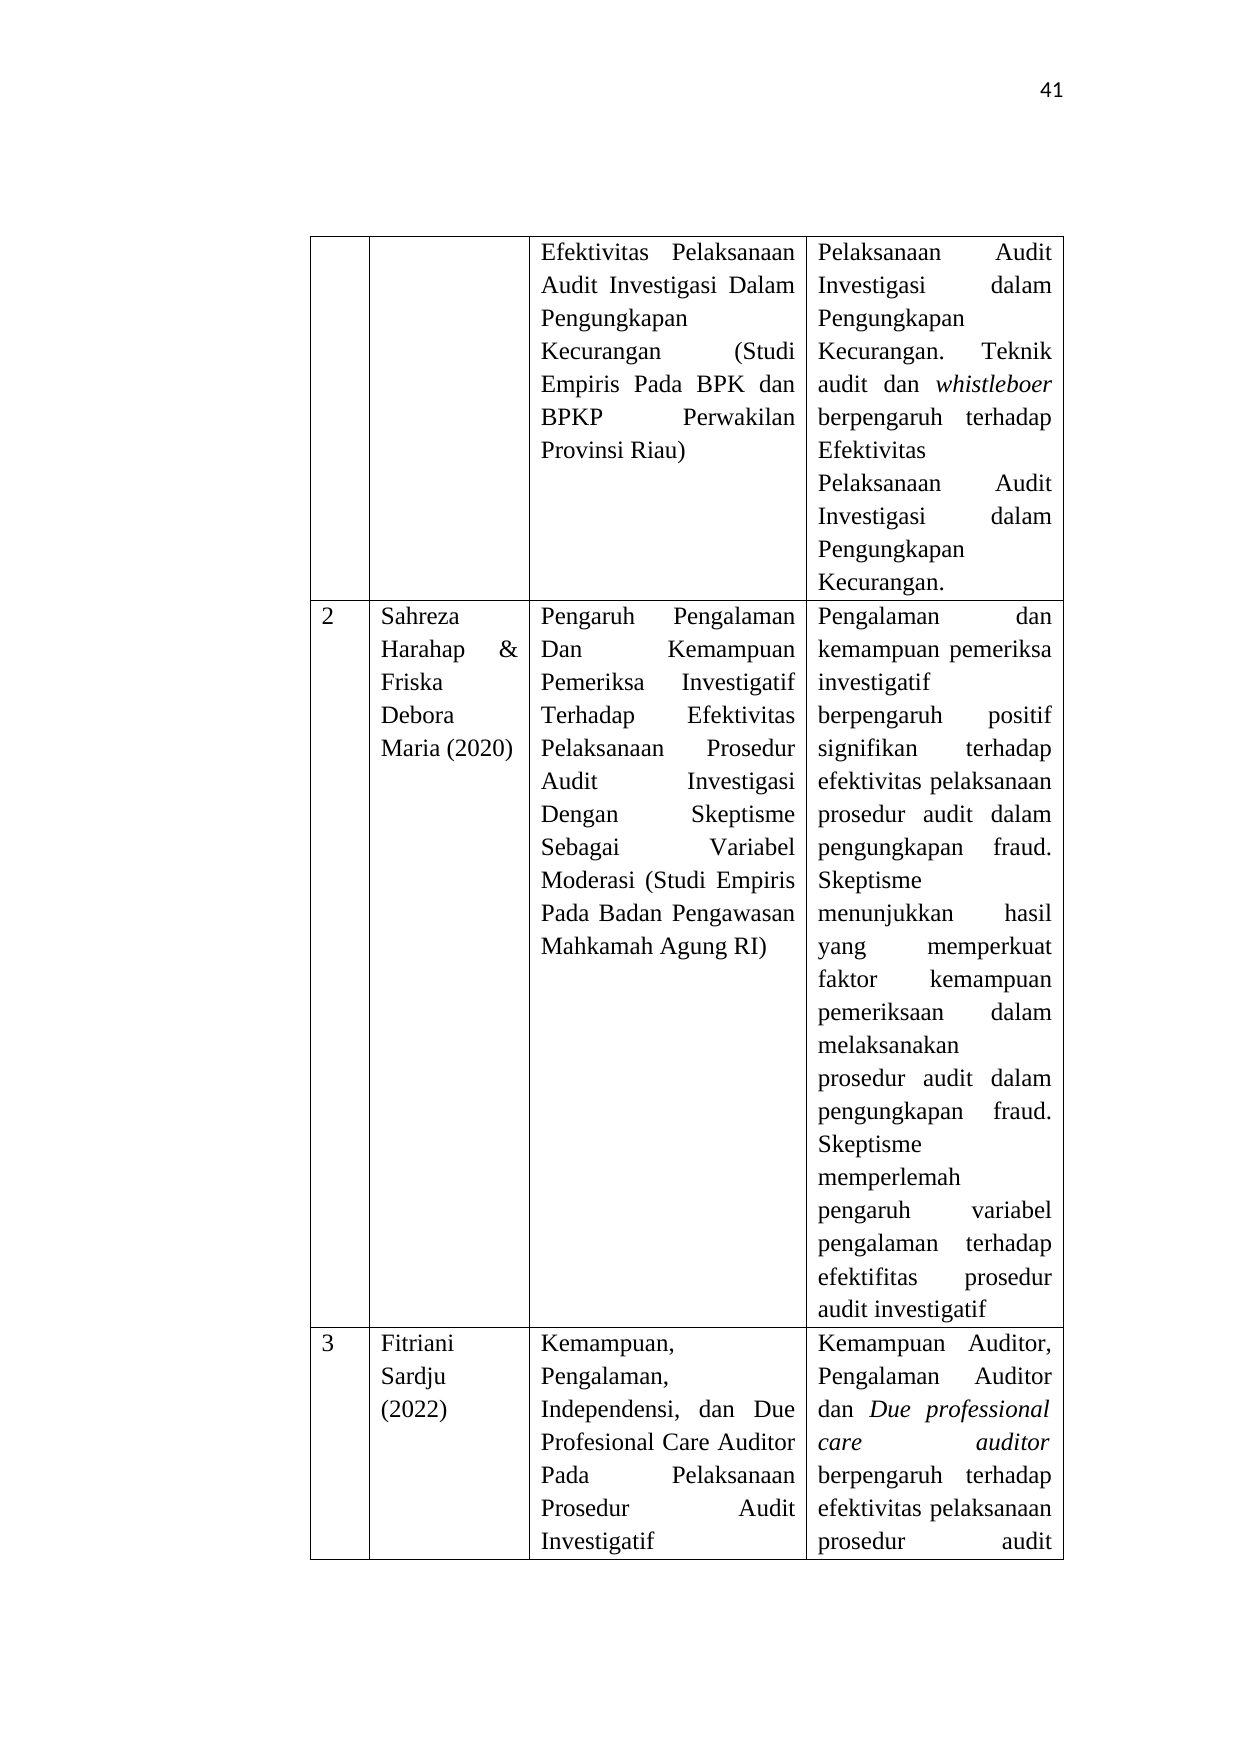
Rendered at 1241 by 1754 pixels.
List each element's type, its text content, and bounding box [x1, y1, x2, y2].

table_cell Pengalaman dan kemampuan pemeriksa investigatif berpengaruh positif signifikan terhadap efektivitas pelaksanaan prosedur audit dalam pengungkapan fraud. Skeptisme menunjukkan hasil yang memperkuat faktor kemampuan pemeriksaan dalam melaksanakan prosedur audit dalam pengungkapan fraud. Skeptisme memperlemah pengaruh variabel pengalaman terhadap efektifitas prosedur audit investigatif [807, 601, 1063, 1327]
table_cell 1 [311, 237, 369, 600]
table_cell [530, 237, 806, 600]
table_cell Pengaruh Pengalaman Dan Kemampuan Pemeriksa Investigatif Terhadap Efektivitas Pelaksanaan Prosedur Audit Investigasi Dengan Skeptisme Sebagai Variabel Moderasi (Studi Empiris Pada Badan Pengawasan Mahkamah Agung RI) [530, 601, 806, 1327]
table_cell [370, 1328, 529, 1559]
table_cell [370, 237, 529, 600]
table_cell Sahreza Harahap & Friska Debora Maria (2020) [370, 601, 529, 1327]
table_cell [807, 1328, 1063, 1559]
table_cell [807, 237, 1063, 600]
table_cell 2 [311, 601, 369, 1327]
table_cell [530, 1328, 806, 1559]
table_cell 3 [311, 1328, 369, 1559]
